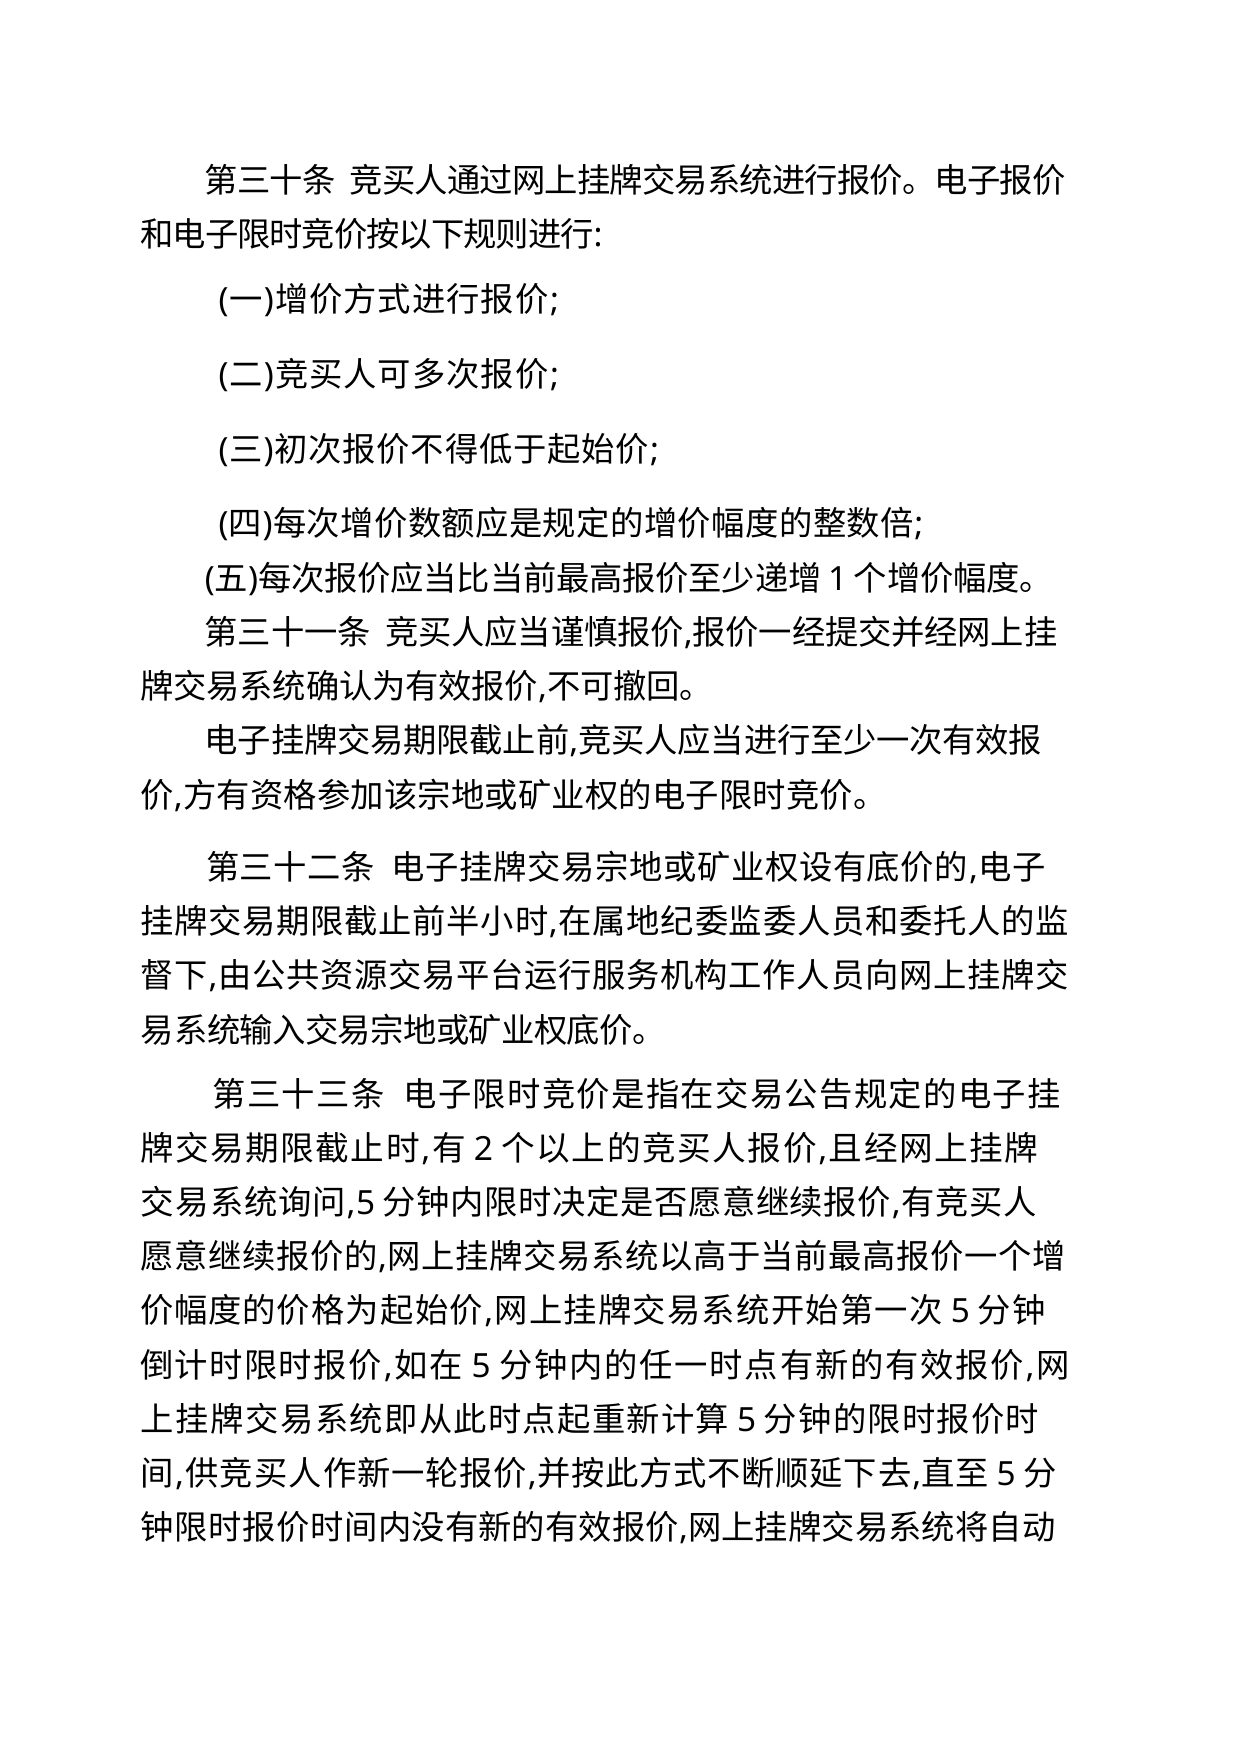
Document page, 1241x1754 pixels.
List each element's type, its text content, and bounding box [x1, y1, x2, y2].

text (三)初次报价不得低于起始价; [140, 418, 1073, 472]
text (五)每次报价应当比当前最高报价至少递增1个增价幅度。 [140, 547, 1071, 601]
text (一)增价方式进行报价; [140, 268, 1073, 322]
text (二)竞买人可多次报价; [140, 343, 1073, 397]
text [140, 1063, 1070, 1550]
text (四)每次增价数额应是规定的增价幅度的整数倍; [140, 492, 1073, 546]
text 第三十一条 竞买人应当谨慎报价,报价一经提交并经网上挂牌交易系统确认为有效报价,不可撤回。 [140, 601, 1071, 709]
text 第三十二条 电子挂牌交易宗地或矿业权设有底价的,电子挂牌交易期限截止前半小时,在属地纪委监委人员和委托人的监督下,由公共资源交易平台运行服务机构工作人员向网上挂牌交易系统输入交易宗地或矿业权底价。 [140, 836, 1073, 1053]
text 价,方有资格参加该宗地或矿业权的电子限时竞价。 [140, 764, 1073, 818]
text 电子挂牌交易期限截止前,竞买人应当进行至少一次有效报 [140, 709, 1071, 764]
text 第三十条 竞买人通过网上挂牌交易系统进行报价。电子报价和电子限时竞价按以下规则进行: [140, 149, 1071, 257]
